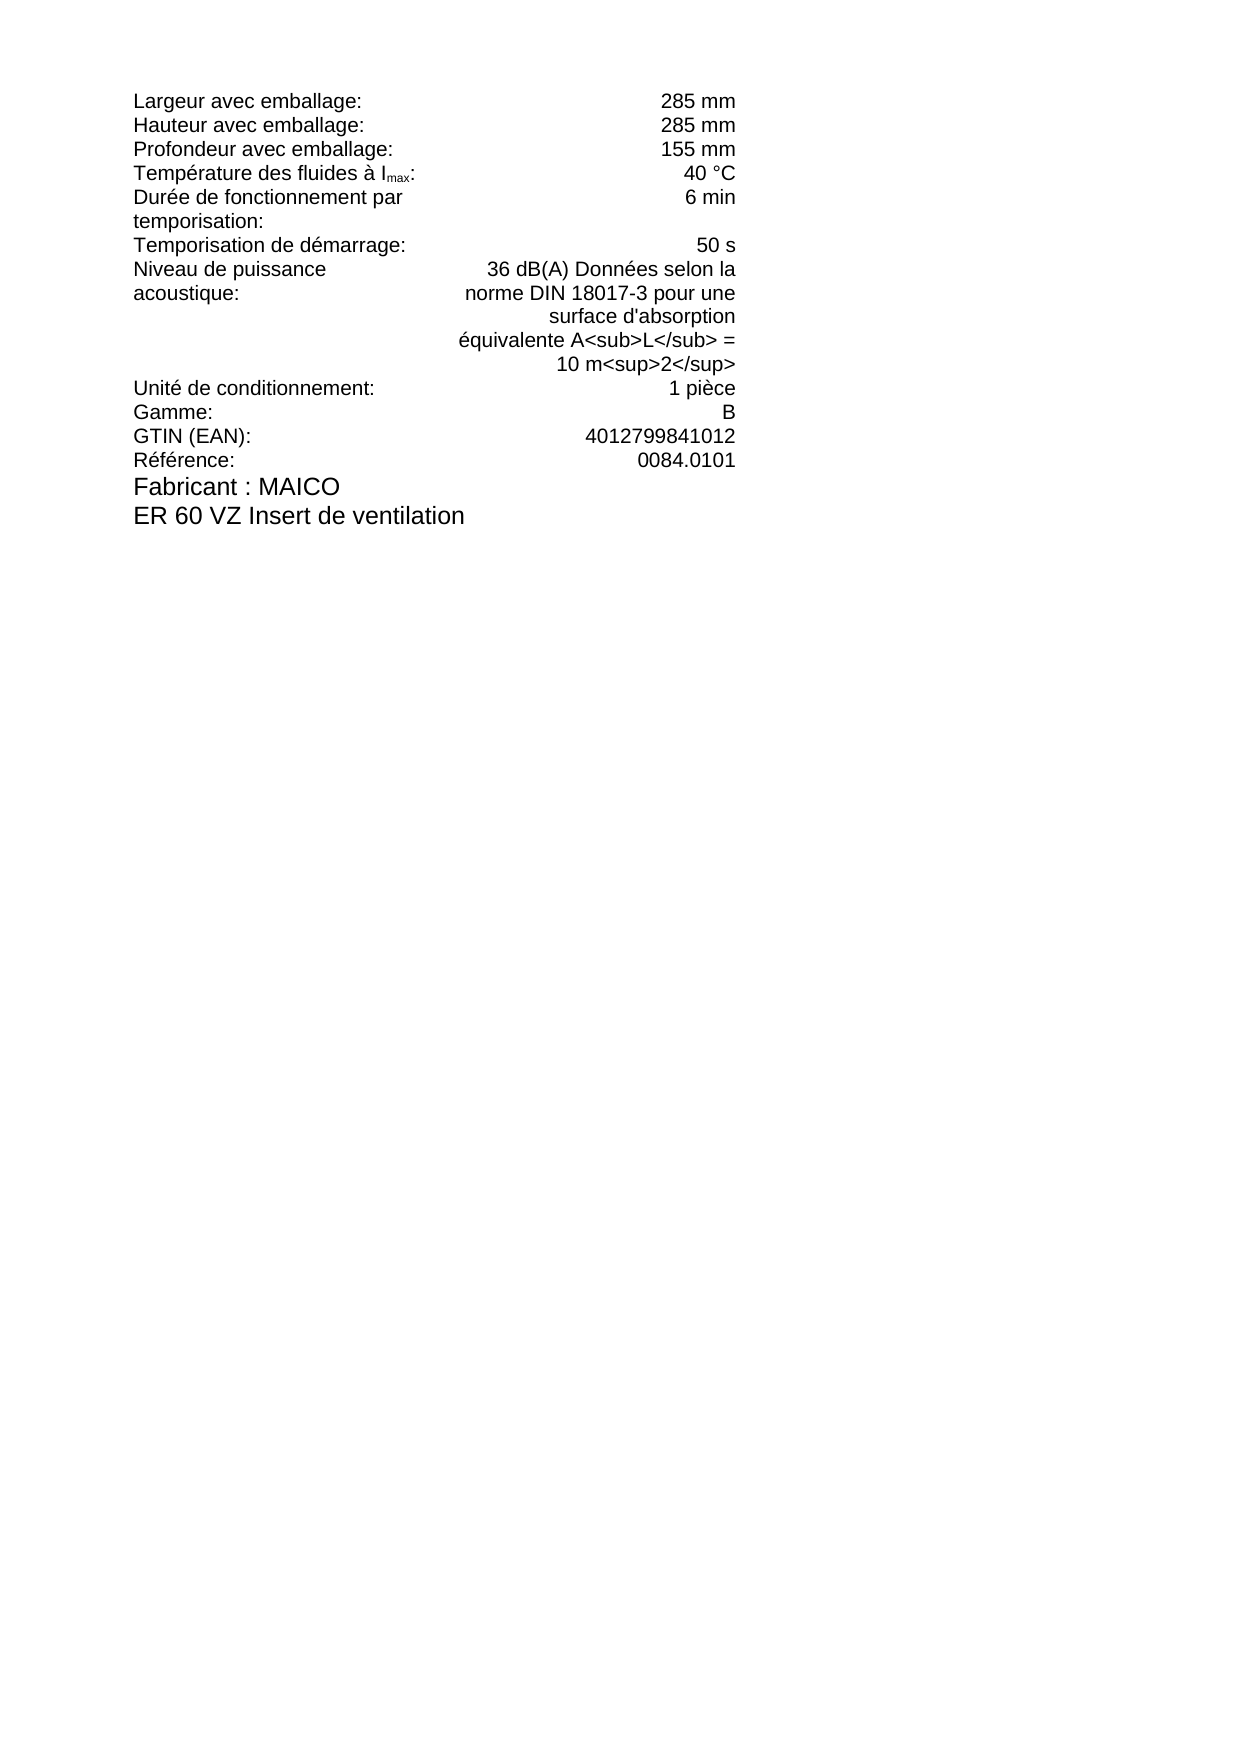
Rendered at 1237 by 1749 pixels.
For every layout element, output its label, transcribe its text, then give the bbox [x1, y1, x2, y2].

table_cell 4012799841012 [434, 424, 747, 448]
table_cell 36 dB(A) Données selon la norme DIN 18017-3 pour une surface d'absorption équivalente A<sub>L</sub> = 10 m<sup>2</sup> [434, 256, 747, 376]
table_cell Durée de fonctionnement par temporisation: [122, 185, 434, 232]
table_cell 285 mm [434, 113, 747, 137]
text Fabricant : MAICO [133, 472, 1148, 501]
table_cell 40 °C [434, 161, 747, 184]
table_cell Référence: [122, 448, 434, 472]
table_cell Largeur avec emballage: [122, 89, 434, 113]
table_cell Unité de conditionnement: [122, 376, 434, 400]
table_cell 155 mm [434, 137, 747, 161]
table_cell Profondeur avec emballage: [122, 137, 434, 161]
table_cell Niveau de puissance acoustique: [122, 256, 434, 376]
table_cell B [434, 400, 747, 424]
table_cell 285 mm [434, 89, 747, 113]
table_cell Hauteur avec emballage: [122, 113, 434, 137]
table_cell 50 s [434, 233, 747, 256]
table_cell 1 pièce [434, 376, 747, 400]
table_cell 0084.0101 [434, 448, 747, 472]
table_cell Temporisation de démarrage: [122, 233, 434, 256]
text ER 60 VZ Insert de ventilation [133, 501, 1148, 529]
table_cell 6 min [434, 185, 747, 232]
table_cell Gamme: [122, 400, 434, 424]
table_cell Température des fluides à Imax: [122, 161, 434, 184]
table_cell GTIN (EAN): [122, 424, 434, 448]
